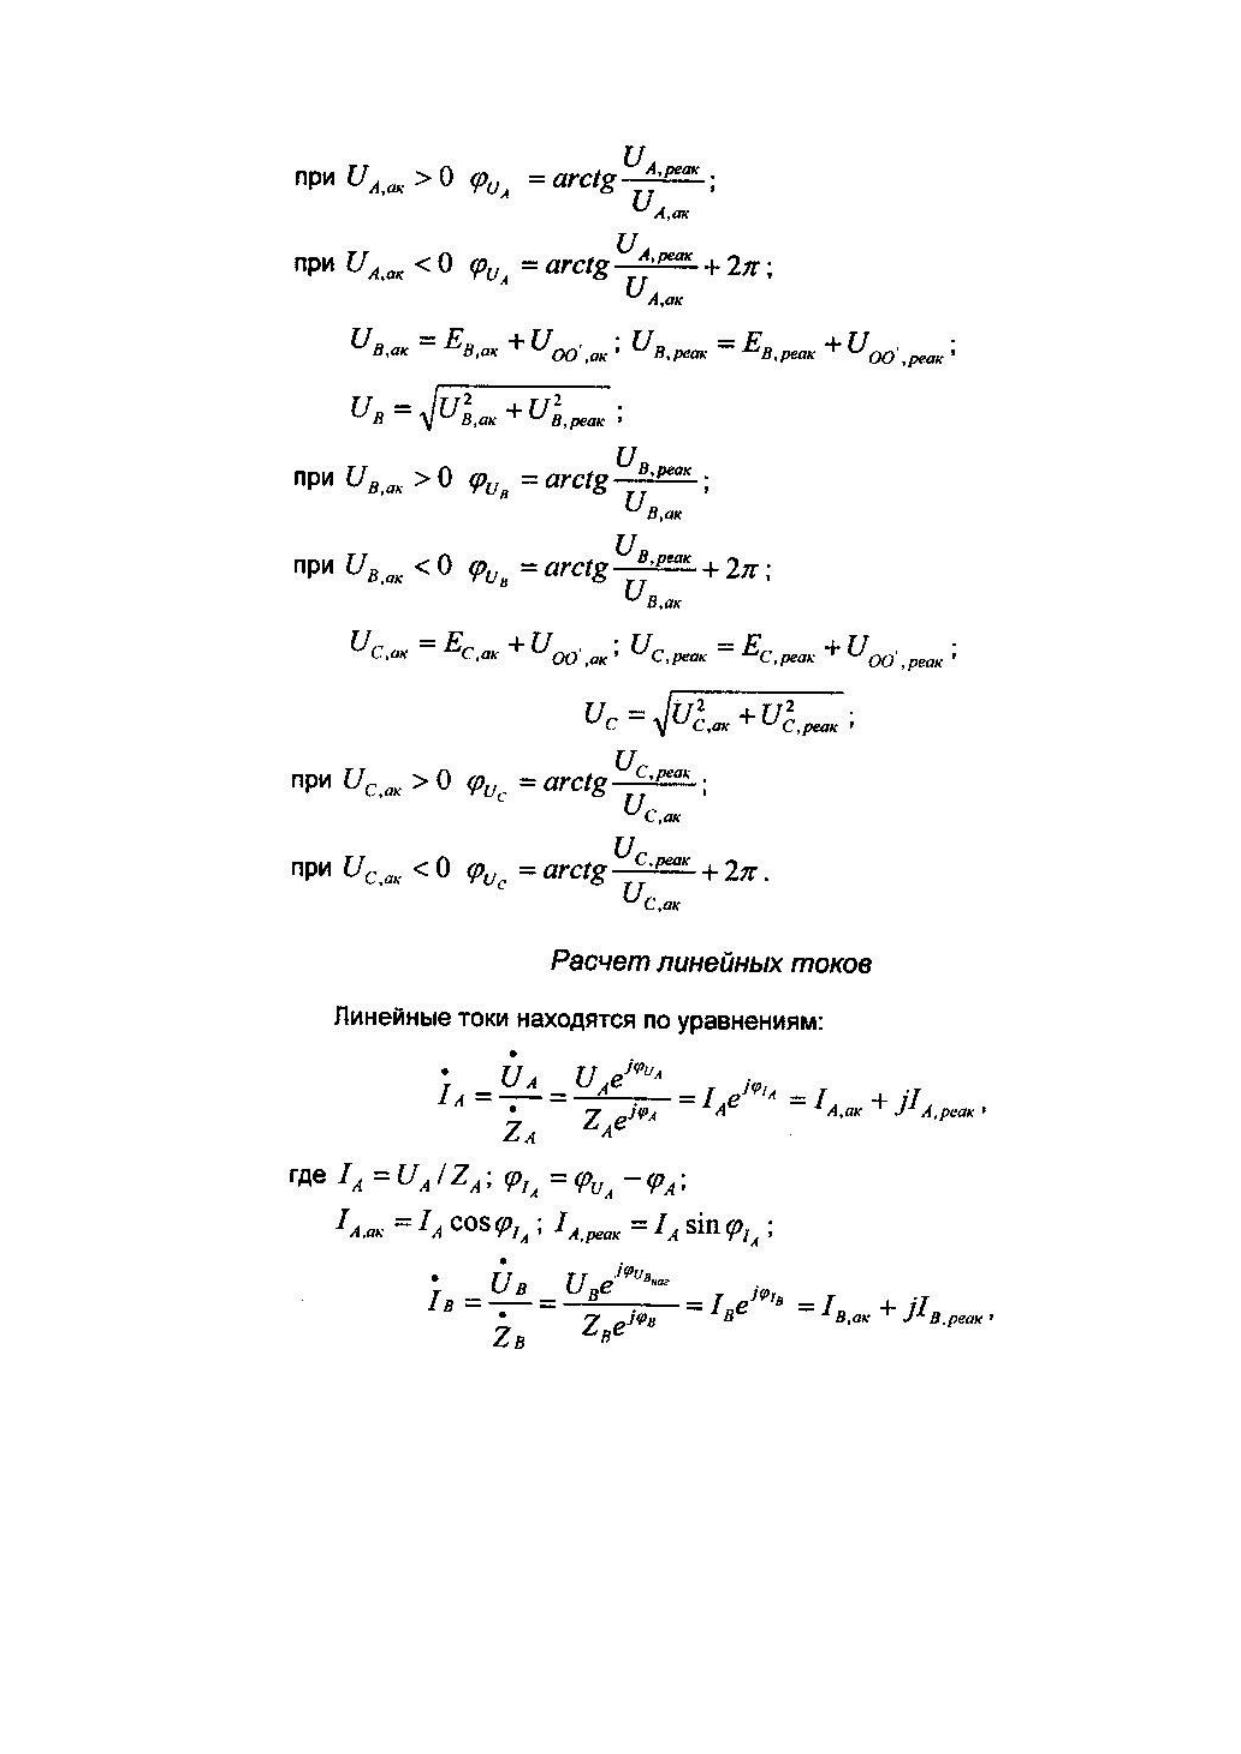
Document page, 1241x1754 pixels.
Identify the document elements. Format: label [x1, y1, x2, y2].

picture [237, 118, 1092, 1373]
